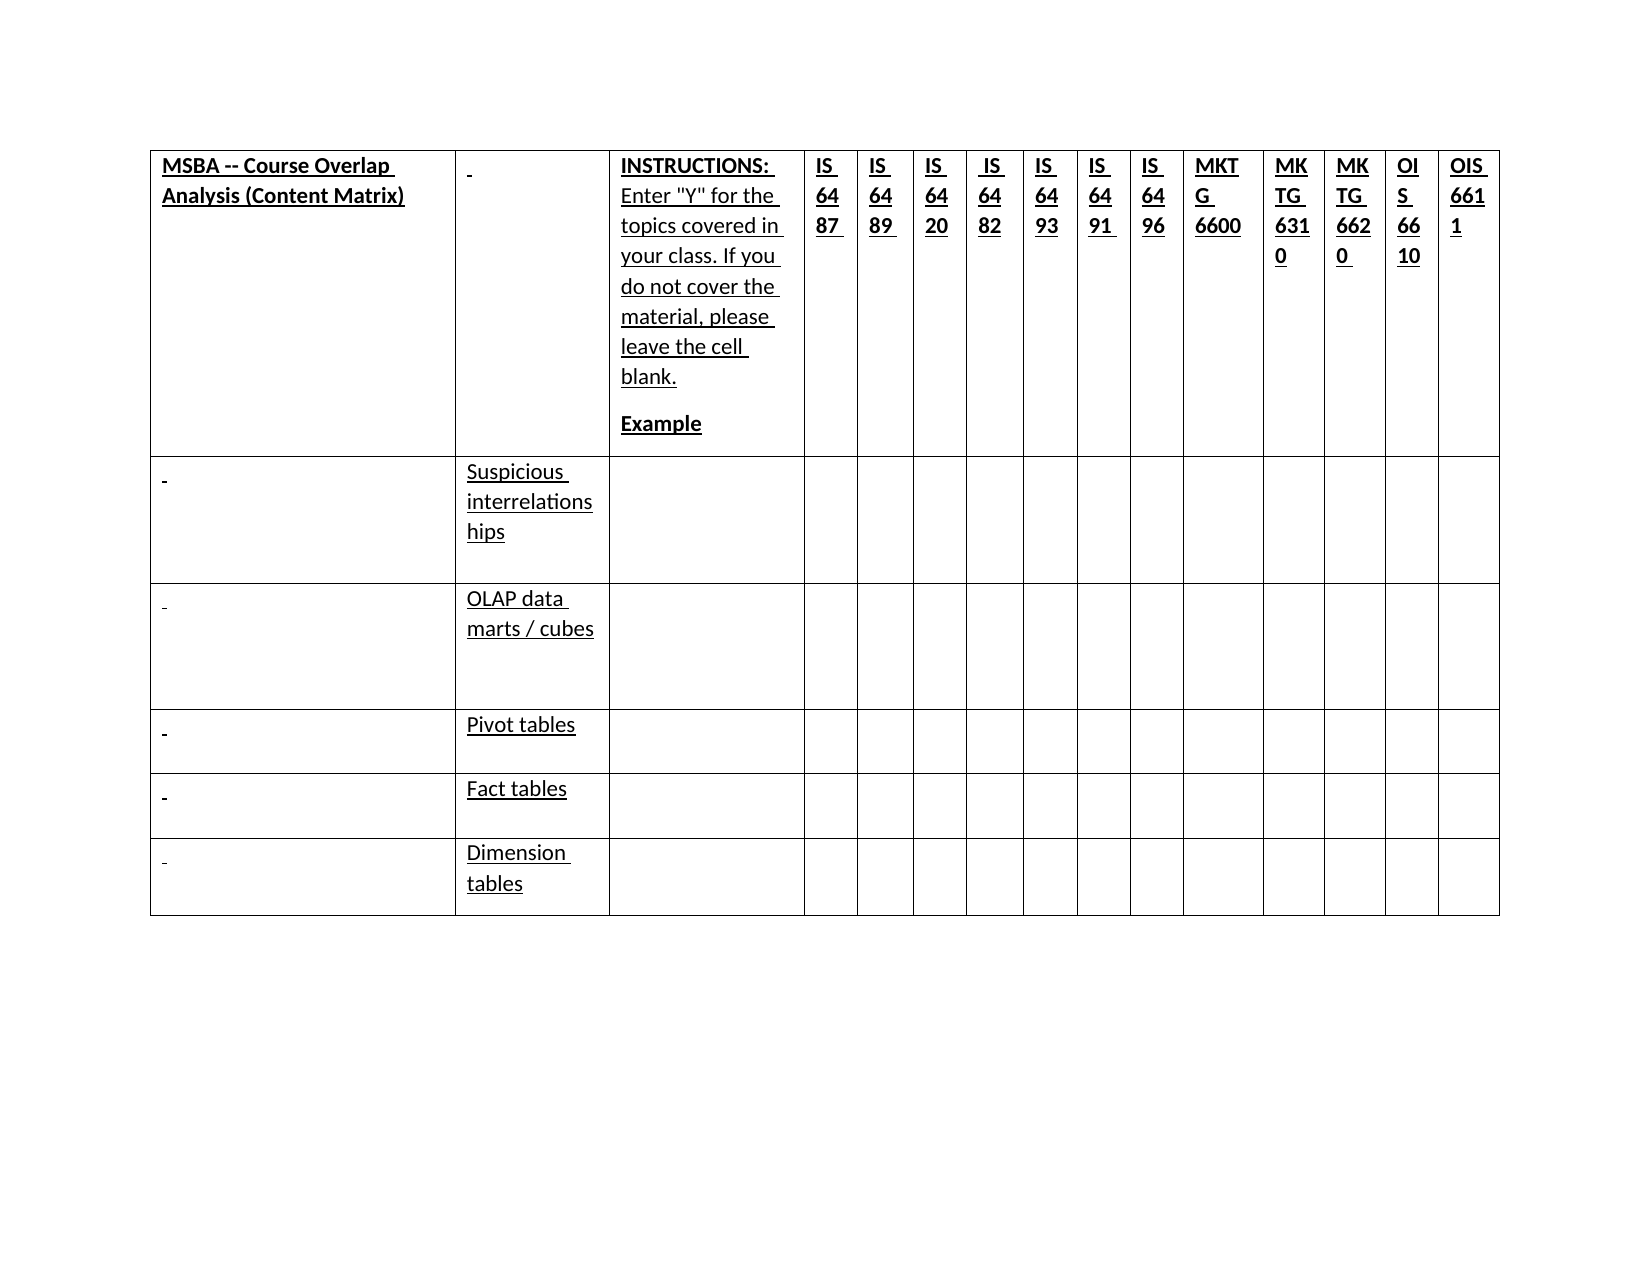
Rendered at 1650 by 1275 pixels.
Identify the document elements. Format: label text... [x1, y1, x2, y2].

table_cell [1184, 457, 1263, 583]
table_cell [1184, 584, 1263, 709]
table_cell [1264, 710, 1324, 773]
table_cell [858, 839, 913, 915]
table_cell [1264, 457, 1324, 583]
table_cell [1325, 457, 1385, 583]
table_cell [610, 710, 804, 773]
table_header IS 6493 [1024, 151, 1077, 456]
table_cell [858, 774, 913, 837]
table_cell [151, 457, 455, 583]
table_cell [914, 584, 966, 709]
table_cell [610, 584, 804, 709]
table_cell [805, 774, 857, 837]
table_cell [1439, 584, 1499, 709]
table_cell [1024, 710, 1077, 773]
table_header MKTG 6600 [1184, 151, 1263, 456]
table_header OIS 6611 [1439, 151, 1499, 456]
table_cell [1024, 774, 1077, 837]
table_cell [1078, 584, 1130, 709]
table_cell [967, 457, 1023, 583]
table_header IS 6491 [1078, 151, 1130, 456]
table_cell [1131, 584, 1183, 709]
table_cell [1439, 839, 1499, 915]
table_cell [1024, 839, 1077, 915]
table_cell [610, 457, 804, 583]
table_cell [914, 774, 966, 837]
table_cell [1078, 774, 1130, 837]
table_cell [1439, 710, 1499, 773]
table_header [456, 151, 609, 456]
table_cell [967, 774, 1023, 837]
table_cell [914, 457, 966, 583]
table_header MKTG 6310 [1264, 151, 1324, 456]
table_header OIS 6610 [1386, 151, 1438, 456]
table_cell [967, 584, 1023, 709]
table_header MKTG 6620 [1325, 151, 1385, 456]
table_cell [1024, 584, 1077, 709]
table_cell [1264, 584, 1324, 709]
table_cell [1078, 839, 1130, 915]
table_cell [1078, 710, 1130, 773]
table_cell [151, 774, 455, 837]
table_cell [967, 839, 1023, 915]
table_cell [805, 710, 857, 773]
table_cell [858, 457, 913, 583]
table_cell [1184, 774, 1263, 837]
table_cell [1184, 710, 1263, 773]
table_cell OLAP data marts / cubes [456, 584, 609, 709]
table_cell Fact tables [456, 774, 609, 837]
table_header MSBA -- Course Overlap Analysis (Content Matrix) [151, 151, 455, 456]
table_cell [1184, 839, 1263, 915]
table_cell [151, 710, 455, 773]
table_cell [1386, 457, 1438, 583]
table_cell [1024, 457, 1077, 583]
table_cell [1325, 774, 1385, 837]
table_cell [805, 839, 857, 915]
table_cell [1264, 839, 1324, 915]
table_cell [610, 774, 804, 837]
table_cell [1386, 839, 1438, 915]
table_cell [1131, 774, 1183, 837]
table_header INSTRUCTIONS: Enter "Y" for the topics covered in your class. If you do not cover the material, please leave the cell blank. Example [610, 151, 804, 456]
table_cell [1264, 774, 1324, 837]
table_cell [967, 710, 1023, 773]
table_cell Dimension tables [456, 839, 609, 915]
table_header IS 6482 [967, 151, 1023, 456]
table_cell [1131, 457, 1183, 583]
table_cell [1131, 839, 1183, 915]
table_cell [1439, 774, 1499, 837]
table_cell [1386, 710, 1438, 773]
table_header IS 6489 [858, 151, 913, 456]
table_cell [805, 584, 857, 709]
table_cell [1131, 710, 1183, 773]
table_cell [858, 710, 913, 773]
table_cell [1078, 457, 1130, 583]
table_header IS 6487 [805, 151, 857, 456]
table_cell [610, 839, 804, 915]
table_cell [1439, 457, 1499, 583]
table_cell [914, 710, 966, 773]
table_cell [1325, 710, 1385, 773]
table_header IS 6420 [914, 151, 966, 456]
table_cell Pivot tables [456, 710, 609, 773]
table_cell [1325, 839, 1385, 915]
table_cell [151, 584, 455, 709]
table_cell [151, 839, 455, 915]
table_header IS 6496 [1131, 151, 1183, 456]
table_cell [914, 839, 966, 915]
table_cell [1386, 774, 1438, 837]
table_cell [805, 457, 857, 583]
table_cell [1325, 584, 1385, 709]
table_cell Suspicious interrelationships [456, 457, 609, 583]
table_cell [858, 584, 913, 709]
table_cell [1386, 584, 1438, 709]
